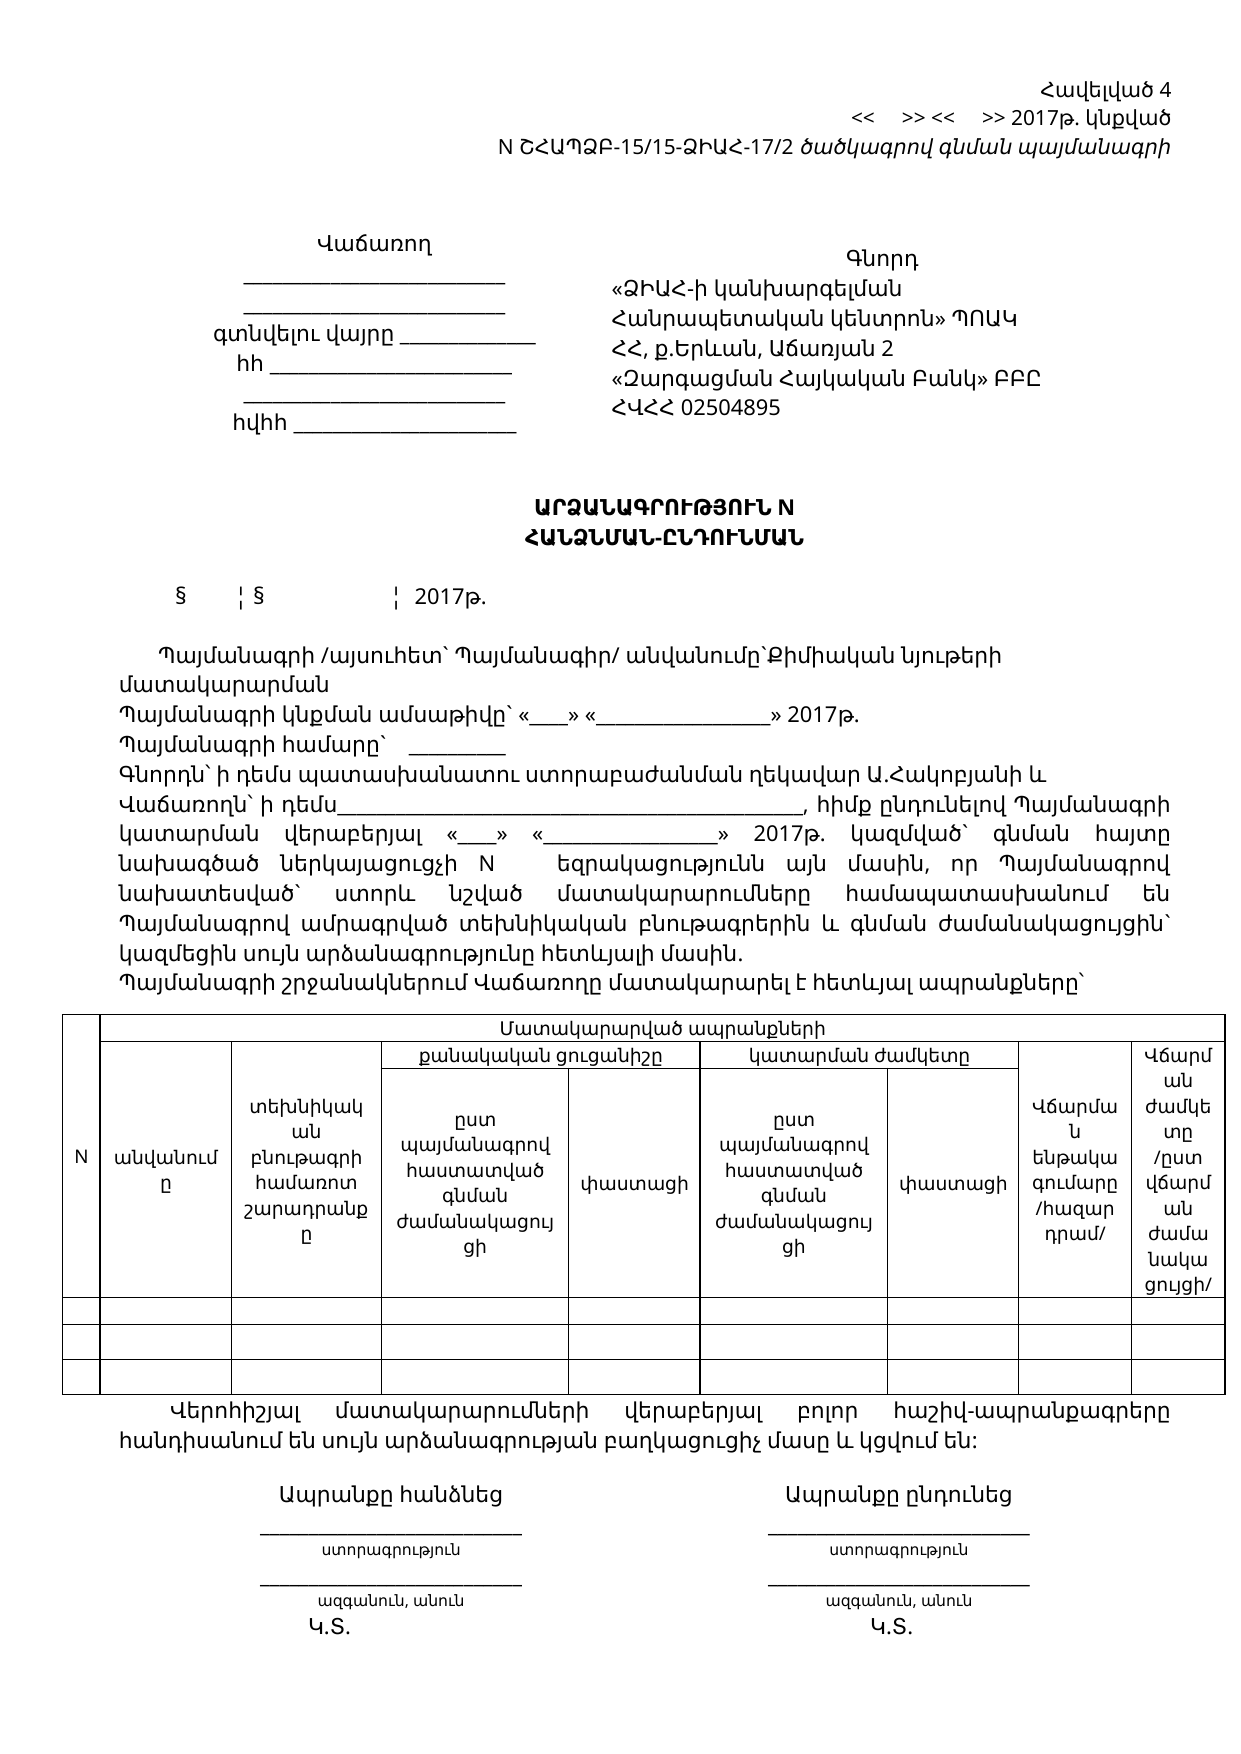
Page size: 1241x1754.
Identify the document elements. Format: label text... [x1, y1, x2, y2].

table_header Մատակարարված ապրանքների [101, 1015, 1224, 1041]
table_cell Վճարման ժամկետը /ըստ վճարման ժամանակացույցի/ [1132, 1042, 1224, 1297]
text Հավելված 4 [119, 75, 1171, 103]
table_cell կատարման ժամկետը [701, 1042, 1018, 1067]
table_cell [101, 1360, 231, 1394]
table_cell [888, 1325, 1018, 1359]
table_cell ըստ պայմանագրով հաստատված գնման ժամանակացույցի [382, 1069, 568, 1297]
table_cell [382, 1360, 568, 1394]
table_cell փաստացի [569, 1069, 699, 1297]
table_cell [569, 1298, 699, 1324]
text Գնորդն՝ ի դեմս պատասխանատու ստորաբաժանման ղեկավար Ա.Հակոբյանի և [119, 759, 1171, 789]
table_cell քանակական ցուցանիշը [382, 1042, 699, 1067]
table_cell ___________________________ ազգանուն, անուն [645, 1560, 1153, 1611]
text Պայմանագրի կնքման ամսաթիվը` «____» «__________________» 2017թ. [119, 699, 1171, 729]
table_header Ապրանքը հանձնեց [137, 1479, 645, 1509]
table_cell ըստ պայմանագրով հաստատված գնման ժամանակացույցի [701, 1069, 887, 1297]
table_cell փաստացի [888, 1069, 1018, 1297]
table_cell [569, 1360, 699, 1394]
table_cell [1132, 1298, 1224, 1324]
table_cell [701, 1325, 887, 1359]
table_cell [232, 1325, 381, 1359]
table_cell [382, 1325, 568, 1359]
table_cell Կ.Տ. [645, 1611, 1153, 1641]
text Պայմանագրի համարը` __________ [119, 729, 1171, 759]
table_cell [1019, 1298, 1131, 1324]
text << >> << >> 2017թ. կնքված [119, 103, 1171, 132]
table_header Ապրանքը ընդունեց [645, 1479, 1153, 1509]
text § ¦ § ¦ 2017թ. [119, 580, 1171, 611]
table_cell [63, 1325, 99, 1359]
table_cell տեխնիկական բնութագրի համառոտ շարադրանքը [232, 1042, 381, 1297]
text Վաճառողն՝ ի դեմս________________________________________________, հիմք ընդունելով Պայմանագրի կատարման վերաբերյալ «____» «__________________» 2017թ. կազմված` գնման հայտը նախագծած ներկայացուցչի N եզրակացությունն այն մասին, որ Պայմանագրով նախատեսված` ստորև նշված մատակարարումները համապատասխանում են Պայմանագրով ամրագրված տեխնիկական բնութագրերին և գնման ժամանակացույցին` կազմեցին սույն արձանագրությունը հետևյալի մասին. [119, 789, 1171, 967]
table_cell [101, 1325, 231, 1359]
table_cell [232, 1360, 381, 1394]
table_cell [1019, 1325, 1131, 1359]
table_cell [232, 1298, 381, 1324]
text Պայմանագրի /այսուհետ` Պայմանագիր/ անվանումը`Քիմիական նյութերի մատակարարման [119, 640, 1171, 699]
table_cell [382, 1298, 568, 1324]
text ԱՐՁԱՆԱԳՐՈՒԹՅՈՒՆ N [119, 492, 1171, 522]
table_cell [701, 1360, 887, 1394]
table_header Գնորդ «ՁԻԱՀ-ի կանխարգելման Հանրապետական կենտրոն» ՊՈԱԿ ՀՀ, ք.Երևան, Աճառյան 2 «Զարգացման Հայկական Բանկ» ԲԲԸ ՀՎՀՀ 02504895 [611, 229, 1153, 437]
table_cell [1019, 1360, 1131, 1394]
table_cell [63, 1360, 99, 1394]
table_cell [888, 1360, 1018, 1394]
table_cell [701, 1298, 887, 1324]
text Վերոհիշյալ մատակարարումների վերաբերյալ բոլոր հաշիվ-ապրանքագրերը հանդիսանում են սույն արձանագրության բաղկացուցիչ մասը և կցվում են: [119, 1395, 1171, 1454]
text N ՇՀԱՊՁԲ-15/15-ՁԻԱՀ-17/2 ծածկագրով գնման պայմանագրի [119, 132, 1171, 160]
table_cell [888, 1298, 1018, 1324]
table_cell ___________________________ ազգանուն, անուն [137, 1560, 645, 1611]
table_cell [1132, 1360, 1224, 1394]
table_header Վաճառող ___________________________ ___________________________ գտնվելու վայրը ______________ հհ _________________________ ___________________________ հվհհ _______________________ [137, 229, 611, 437]
table_header N [63, 1015, 99, 1297]
text ՀԱՆՁՆՄԱՆ-ԸՆԴՈՒՆՄԱՆ [119, 522, 1171, 552]
table_cell [101, 1298, 231, 1324]
text Պայմանագրի շրջանակներում Վաճառողը մատակարարել է հետևյալ ապրանքները՝ [119, 967, 1171, 997]
table_cell [63, 1298, 99, 1324]
table_cell ___________________________ ստորագրություն [645, 1509, 1153, 1560]
table_cell [1132, 1325, 1224, 1359]
table_cell [569, 1325, 699, 1359]
table_cell Կ.Տ. [137, 1611, 645, 1641]
table_cell անվանումը [101, 1042, 231, 1297]
table_cell ___________________________ ստորագրություն [137, 1509, 645, 1560]
table_cell Վճարման ենթակա գումարը /հազար դրամ/ [1019, 1042, 1131, 1297]
